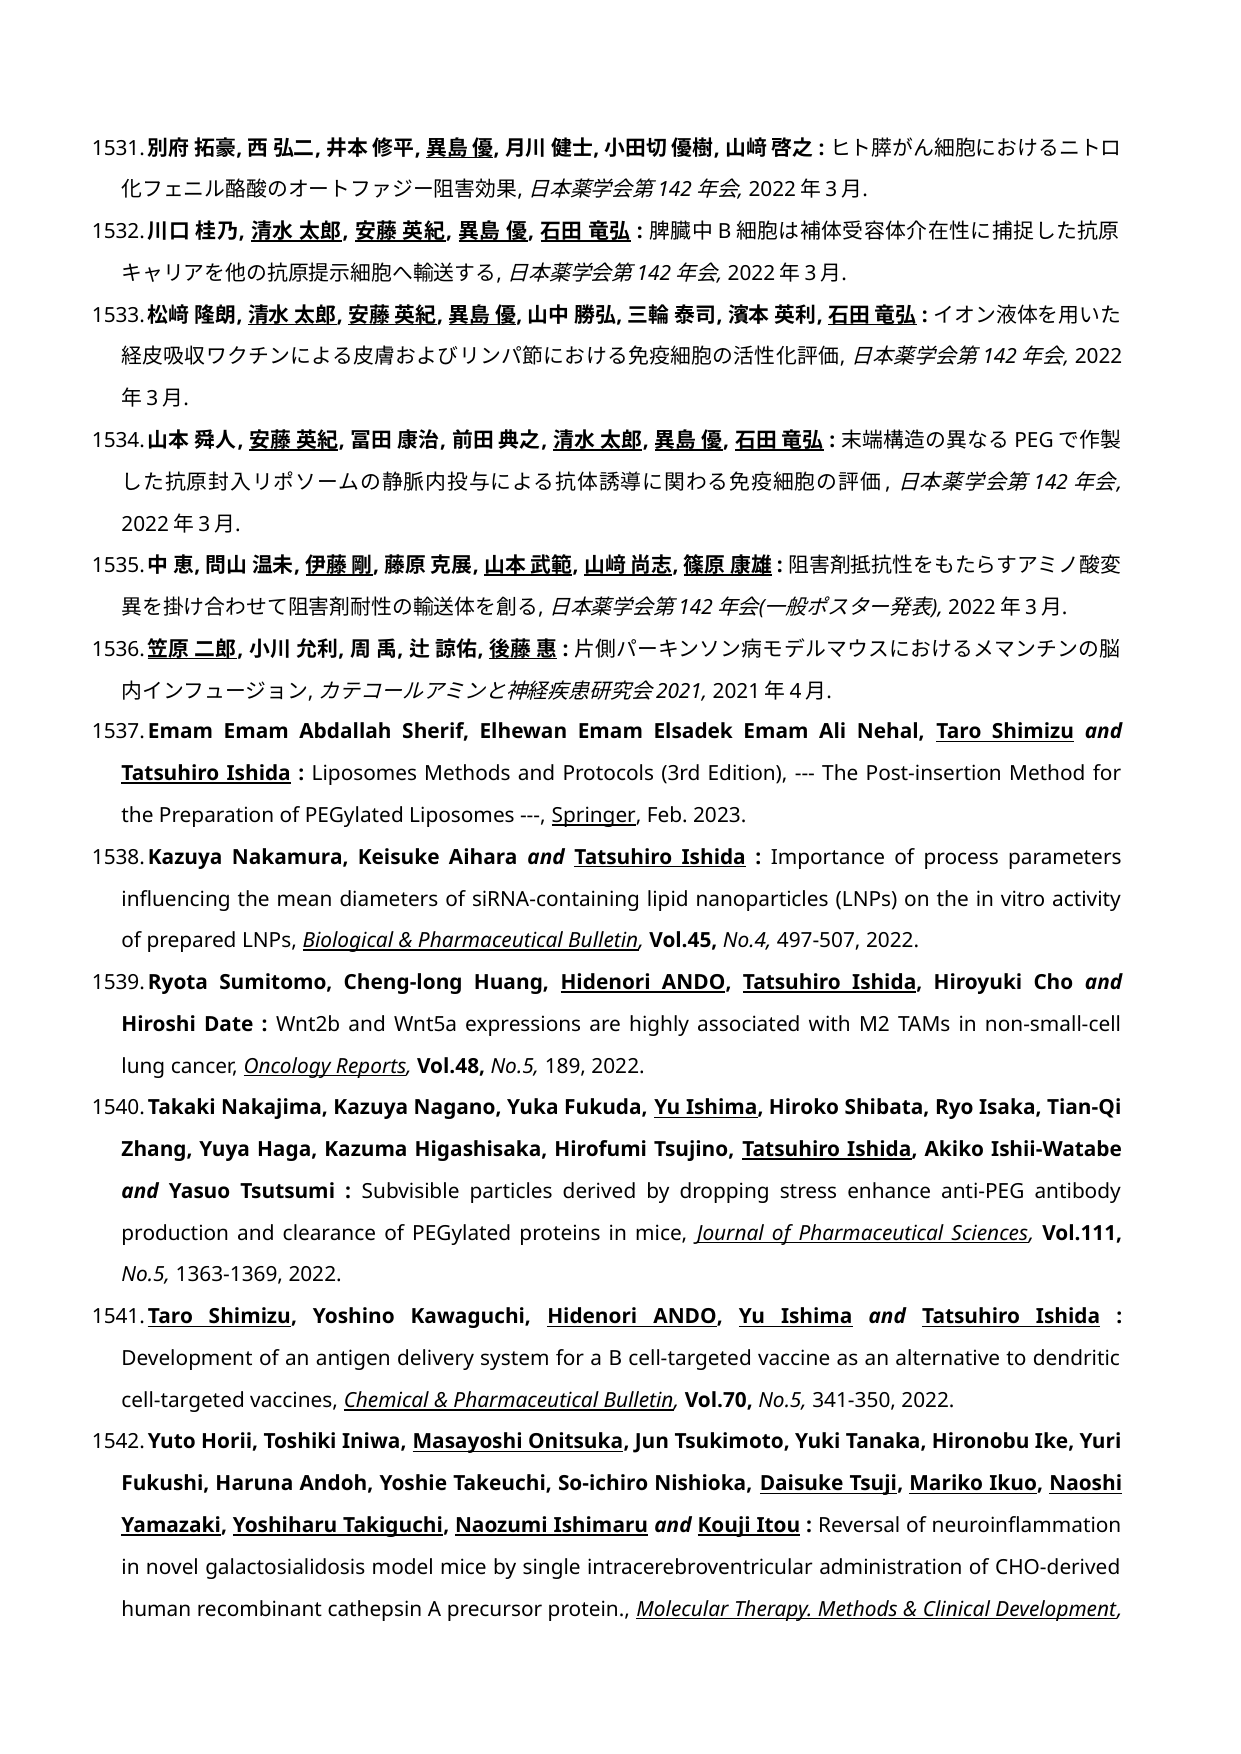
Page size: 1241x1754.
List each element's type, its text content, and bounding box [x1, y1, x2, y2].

list Takaki Nakajima, Kazuya Nagano, Yuka Fukuda, Yu Ishima, Hiroko Shibata, Ryo Isaka, Tian-Qi Zhang, Yuya Haga, Kazuma Higashisaka, Hirofumi Tsujino, Tatsuhiro Ishida, Akiko Ishii-Watabe and Yasuo Tsutsumi : Subvisible particles derived by dropping stress enhance anti-PEG antibody production and clearance of PEGylated proteins in mice, Journal of Pharmaceutical Sciences, Vol.111, No.5, 1363-1369, 2022. [92, 1086, 1122, 1295]
list Ryota Sumitomo, Cheng-long Huang, Hidenori ANDO, Tatsuhiro Ishida, Hiroyuki Cho and Hiroshi Date : Wnt2b and Wnt5a expressions are highly associated with M2 TAMs in non-small-cell lung cancer, Oncology Reports, Vol.48, No.5, 189, 2022. [92, 961, 1122, 1086]
list 中 恵, 問山 温未, 伊藤 剛, 藤原 克展, 山本 武範, 山﨑 尚志, 篠原 康雄 : 阻害剤抵抗性をもたらすアミノ酸変異を掛け合わせて阻害剤耐性の輸送体を創る, 日本薬学会第142年会(一般ポスター発表), 2022年3月. [92, 543, 1122, 626]
list 別府 拓豪, 西 弘二, 井本 修平, 異島 優, 月川 健士, 小田切 優樹, 山﨑 啓之 : ヒト膵がん細胞におけるニトロ化フェニル酪酸のオートファジー阻害効果, 日本薬学会第142年会, 2022年3月. [92, 125, 1122, 209]
list Emam Emam Abdallah Sherif, Elhewan Emam Elsadek Emam Ali Nehal, Taro Shimizu and Tatsuhiro Ishida : Liposomes Methods and Protocols (3rd Edition), --- The Post-insertion Method for the Preparation of PEGylated Liposomes ---, Springer, Feb. 2023. [92, 710, 1122, 835]
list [92, 1420, 1122, 1629]
list 山本 舜人, 安藤 英紀, 冨田 康治, 前田 典之, 清水 太郎, 異島 優, 石田 竜弘 : 末端構造の異なるPEGで作製した抗原封入リポソームの静脈内投与による抗体誘導に関わる免疫細胞の評価, 日本薬学会第142年会, 2022年3月. [92, 417, 1122, 543]
list 松﨑 隆朗, 清水 太郎, 安藤 英紀, 異島 優, 山中 勝弘, 三輪 泰司, 濱本 英利, 石田 竜弘 : イオン液体を用いた経皮吸収ワクチンによる皮膚およびリンパ節における免疫細胞の活性化評価, 日本薬学会第142年会, 2022年3月. [92, 292, 1122, 417]
list Kazuya Nakamura, Keisuke Aihara and Tatsuhiro Ishida : Importance of process parameters influencing the mean diameters of siRNA-containing lipid nanoparticles (LNPs) on the in vitro activity of prepared LNPs, Biological & Pharmaceutical Bulletin, Vol.45, No.4, 497-507, 2022. [92, 835, 1122, 961]
list 笠原 二郎, 小川 允利, 周 禹, 辻 諒佑, 後藤 惠 : 片側パーキンソン病モデルマウスにおけるメマンチンの脳内インフュージョン, カテコールアミンと神経疾患研究会2021, 2021年4月. [92, 626, 1122, 710]
list Taro Shimizu, Yoshino Kawaguchi, Hidenori ANDO, Yu Ishima and Tatsuhiro Ishida : Development of an antigen delivery system for a B cell-targeted vaccine as an alternative to dendritic cell-targeted vaccines, Chemical & Pharmaceutical Bulletin, Vol.70, No.5, 341-350, 2022. [92, 1295, 1122, 1420]
list 川口 桂乃, 清水 太郎, 安藤 英紀, 異島 優, 石田 竜弘 : 脾臓中B細胞は補体受容体介在性に捕捉した抗原キャリアを他の抗原提示細胞へ輸送する, 日本薬学会第142年会, 2022年3月. [92, 209, 1122, 292]
